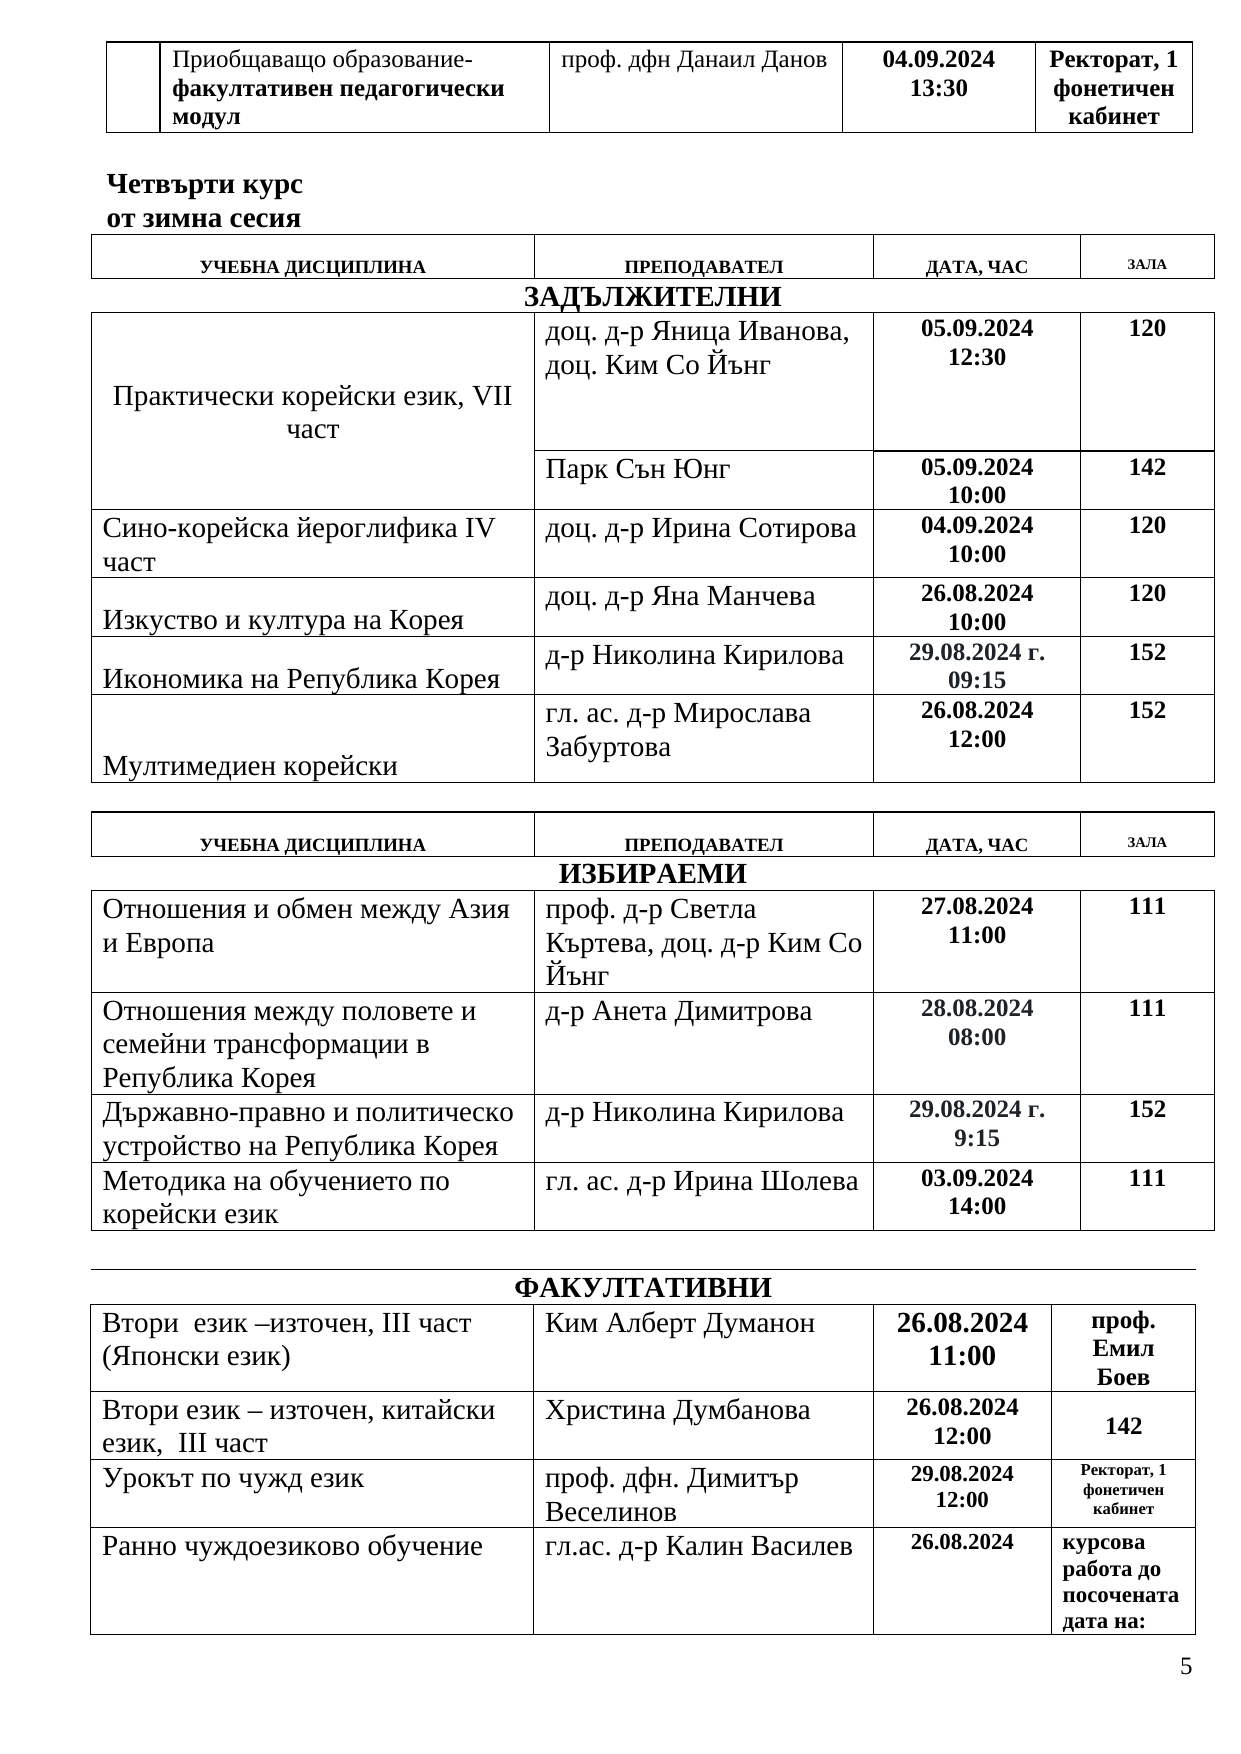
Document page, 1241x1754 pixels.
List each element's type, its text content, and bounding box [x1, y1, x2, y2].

table_cell проф. Емил Боев [1052, 1305, 1195, 1391]
table_cell проф. дфн Данаил Данов [550, 43, 842, 132]
table_cell 26.08.2024 10:00 [874, 578, 1080, 636]
table_cell Ректорат, 1 фонетичен кабинет [1052, 1460, 1195, 1527]
table_cell гл. ас. д-р Ирина Шолева [535, 1163, 873, 1230]
table_cell ЗАДЪЛЖИТЕЛНИ [91, 279, 1214, 312]
table_cell 26.08.2024 12:00 [874, 695, 1080, 782]
table_cell 152 [1081, 637, 1214, 694]
table_cell ИЗБИРАЕМИ [91, 857, 1214, 890]
table_header ДАТА, ЧАС [874, 235, 1080, 278]
table_cell 05.09.2024 10:00 [874, 452, 1080, 509]
table_cell проф. д-р Светла Къртева, доц. д-р Ким Со Йънг [535, 891, 873, 992]
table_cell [534, 1528, 873, 1634]
table_cell 29.08.2024 г. 09:15 [874, 637, 1080, 694]
text от зимна сесия [106, 200, 1193, 233]
table_cell 05.09.2024 12:30 [874, 313, 1080, 449]
table_cell Методика на обучението по корейски език [92, 1163, 534, 1230]
table_cell Втори език –източен, III част (Японски език) [91, 1305, 533, 1391]
table_cell Икономика на Република Корея [92, 637, 534, 694]
table_cell 27.08.2024 11:00 [874, 891, 1080, 992]
table_cell 120 [1081, 510, 1214, 577]
table_header ЗАЛА [1081, 235, 1214, 278]
table_cell д-р Анета Димитрова [535, 993, 873, 1093]
table_cell 120 [1081, 313, 1214, 449]
table_cell Изкуство и култура на Корея [92, 578, 534, 636]
table_cell д-р Николина Кирилова [535, 1095, 873, 1162]
table_cell 29.08.2024 г. 9:15 [874, 1095, 1080, 1162]
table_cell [91, 1528, 533, 1634]
table_cell проф. дфн. Димитър Веселинов [534, 1460, 873, 1527]
table_cell доц. д-р Яница Иванова, доц. Ким Со Йънг [535, 313, 873, 449]
table_cell Държавно-правно и политическо устройство на Република Корея [92, 1095, 534, 1162]
table_cell 29.08.2024 12:00 [874, 1460, 1051, 1527]
table_cell 28.08.2024 08:00 [874, 993, 1080, 1093]
table_cell Ким Алберт Думанон [534, 1305, 873, 1391]
table_cell 120 [1081, 578, 1214, 636]
table_cell Приобщаващо образование-факултативен педагогически модул [161, 43, 549, 132]
table_cell 04.09.2024 13:30 [843, 43, 1035, 132]
table_cell курсова работа до посочената дата на: kkvasilev@uni-sofia.bg [1052, 1528, 1195, 1634]
table_cell 26.08.2024 11:00 [874, 1305, 1051, 1391]
table_cell 111 [1081, 993, 1214, 1093]
table_cell 152 [1081, 695, 1214, 782]
table_cell Сино-корейска йероглифика IV част [92, 510, 534, 577]
table_cell Втори език – източен, китайски език, III част [91, 1392, 533, 1459]
table_cell Отношения между половете и семейни трансформации в Република Корея [92, 993, 534, 1093]
table_cell 152 [1081, 1095, 1214, 1162]
table_cell 111 [1081, 1163, 1214, 1230]
text Четвърти курс [106, 166, 1193, 200]
table_cell 142 [1081, 452, 1214, 509]
table_header ФАКУЛТАТИВНИ [91, 1270, 1196, 1304]
table_cell Мултимедиен корейски [92, 695, 534, 782]
table_header УЧЕБНА ДИСЦИПЛИНА [92, 235, 534, 278]
table_cell доц. д-р Яна Манчева [535, 578, 873, 636]
table_cell 111 [1081, 891, 1214, 992]
table_cell Христина Думбанова [534, 1392, 873, 1459]
table_cell 03.09.2024 14:00 [874, 1163, 1080, 1230]
table_cell Парк Сън Юнг [535, 451, 873, 509]
table_cell 26.08.2024 12:00 [874, 1392, 1051, 1459]
table_header ПРЕПОДАВАТЕЛ [535, 813, 873, 856]
table_header УЧЕБНА ДИСЦИПЛИНА [92, 813, 534, 856]
table_cell Ректорат, 1 фонетичен кабинет [1036, 43, 1192, 132]
table_cell Отношения и обмен между Азия и Европа [92, 891, 534, 992]
table_cell доц. д-р Ирина Сотирова [535, 510, 873, 577]
table_header ПРЕПОДАВАТЕЛ [535, 235, 873, 278]
table_cell Практически корейски език, VII част [92, 313, 534, 509]
table_cell Урокът по чужд език [91, 1460, 533, 1527]
table_cell 04.09.2024 10:00 [874, 510, 1080, 577]
table_cell 26.08.2024 [874, 1528, 1051, 1634]
table_header ЗАЛА [1081, 813, 1214, 856]
table_cell 142 [1052, 1392, 1195, 1459]
table_header ДАТА, ЧАС [874, 813, 1080, 856]
table_cell гл. ас. д-р Мирослава Забуртова [535, 695, 873, 782]
table_cell д-р Николина Кирилова [535, 637, 873, 694]
